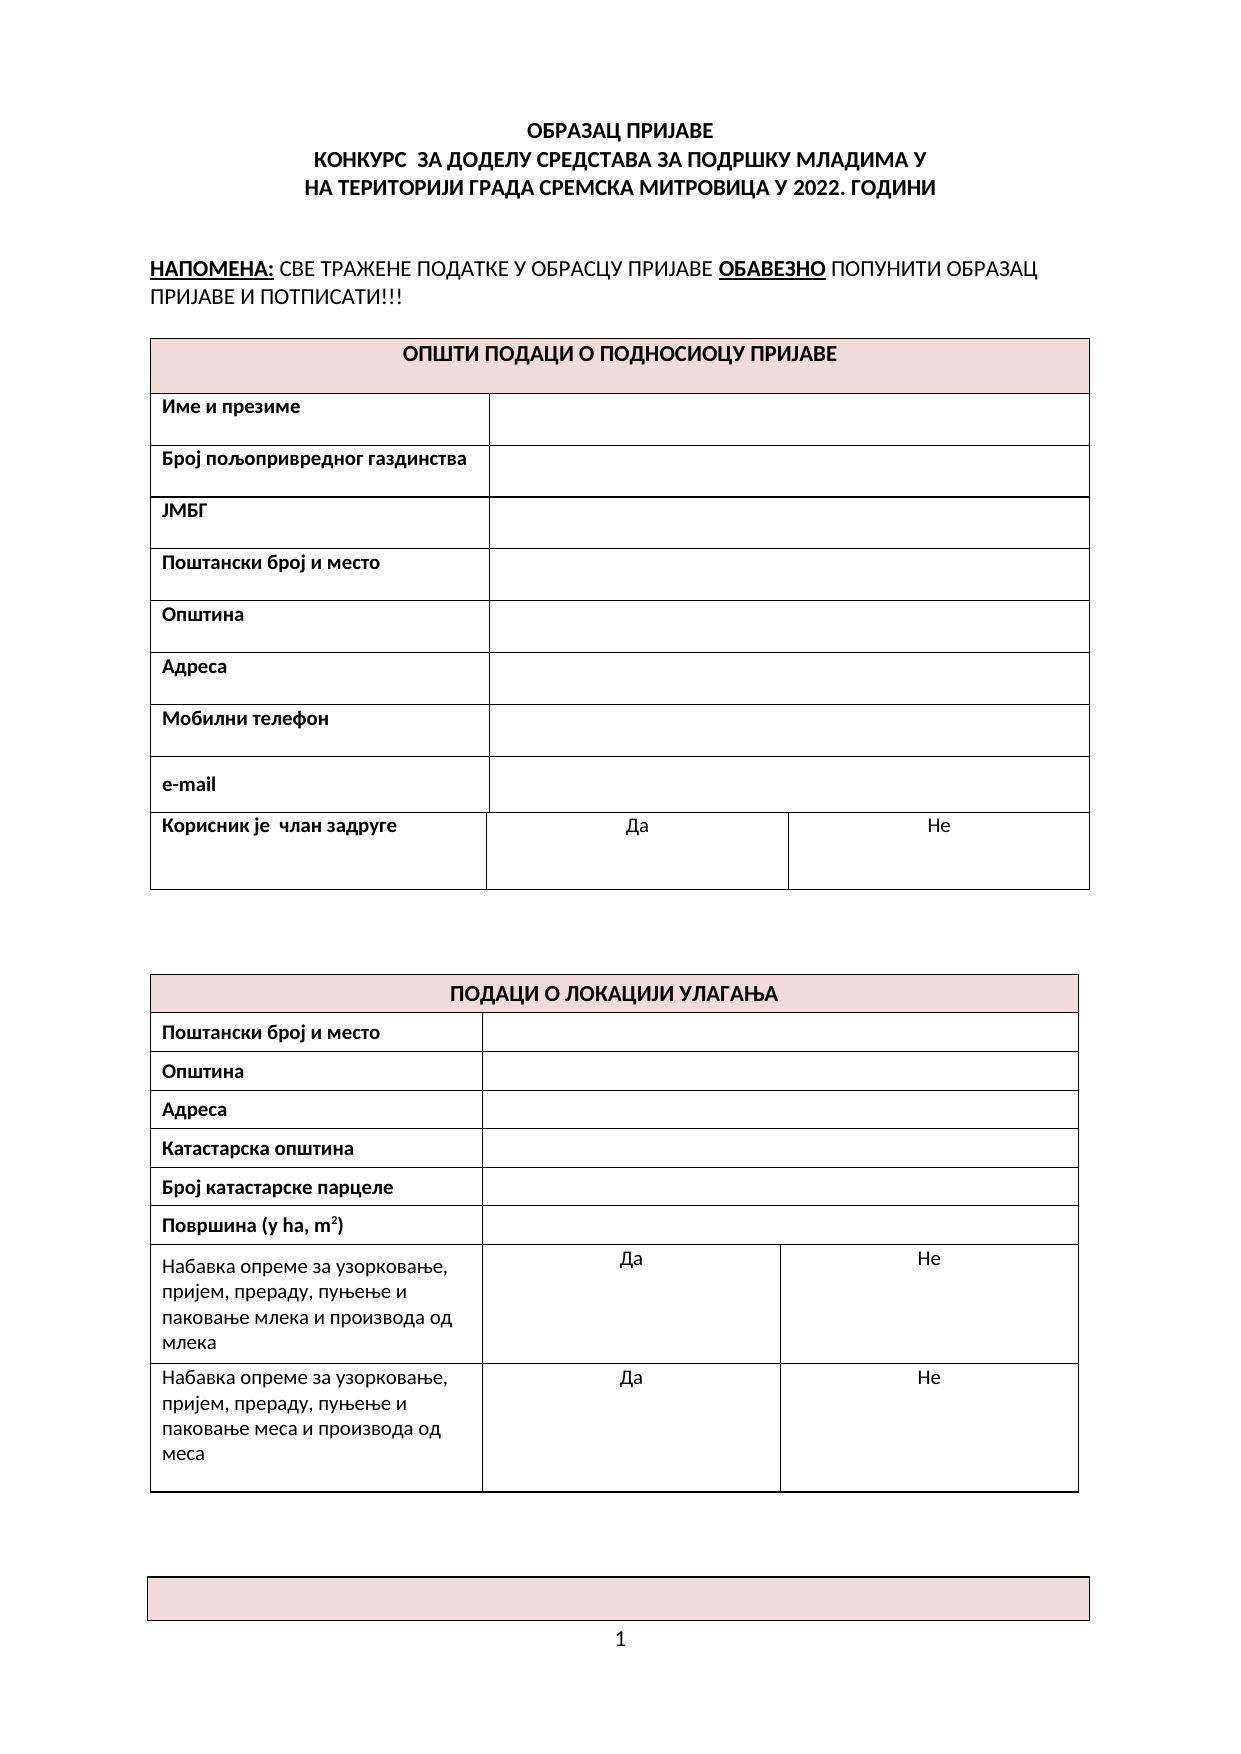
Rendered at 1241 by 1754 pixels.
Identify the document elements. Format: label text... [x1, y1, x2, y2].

table_cell Да [483, 1245, 780, 1363]
table_header ПОДАЦИ О ЛОКАЦИЈИ УЛАГАЊА [151, 975, 1078, 1012]
table_cell Поштански број и место [151, 549, 489, 600]
table_cell [490, 549, 1089, 600]
table_cell Набавка опреме за узорковање, пријем, прераду, пуњење и паковање млека и производа од млека [151, 1245, 482, 1363]
table_cell Општина [151, 601, 489, 652]
table_cell Мобилни телефон [151, 705, 489, 756]
table_cell Адреса [151, 653, 489, 704]
table_cell Не [781, 1245, 1078, 1363]
table_cell e-mail [151, 757, 489, 812]
table_cell [483, 1206, 1078, 1244]
table_header ОПШТИ ПОДАЦИ О ПОДНОСИОЦУ ПРИЈАВЕ [151, 339, 1089, 393]
text КОНКУРС ЗА ДОДЕЛУ СРЕДСТАВА ЗА ПОДРШКУ МЛАДИМА У [150, 145, 1090, 173]
table_cell [483, 1052, 1078, 1089]
table_cell Поштански број и место [151, 1013, 482, 1051]
table_cell [483, 1091, 1078, 1128]
table_cell [490, 601, 1089, 652]
table_cell Не [789, 813, 1089, 888]
table_cell [490, 757, 1089, 812]
table_cell Површина (у ha, m2) [151, 1206, 482, 1244]
table_cell Општина [151, 1052, 482, 1089]
table_cell Да [487, 813, 788, 888]
table_cell [490, 705, 1089, 756]
text НА ТЕРИТОРИЈИ ГРАДА СРЕМСКА МИТРОВИЦА У 2022. ГОДИНИ [150, 173, 1090, 201]
text ОБРАЗАЦ ПРИЈАВЕ [150, 117, 1090, 145]
text НАПОМЕНА: СВЕ ТРАЖЕНЕ ПОДАТКЕ У ОБРАСЦУ ПРИЈАВЕ ОБАВЕЗНО ПОПУНИТИ ОБРАЗАЦ ПРИЈАВЕ И ПОТПИСАТИ!!! [150, 254, 1095, 310]
table_cell Корисник је члан задруге [151, 813, 486, 888]
table_cell ЈМБГ [151, 498, 489, 548]
table_cell [490, 653, 1089, 704]
table_cell [490, 446, 1089, 496]
table_cell Да [483, 1364, 780, 1491]
table_cell [490, 498, 1089, 548]
table_cell [490, 394, 1089, 444]
table_cell Адреса [151, 1091, 482, 1128]
table_cell Име и презиме [151, 394, 489, 444]
table_cell Катастарска општина [151, 1129, 482, 1167]
table_header [148, 1578, 1089, 1620]
table_cell Број катастарске парцеле [151, 1168, 482, 1205]
table_cell [483, 1129, 1078, 1167]
table_cell [483, 1013, 1078, 1051]
table_cell Не [781, 1364, 1078, 1491]
table_cell [483, 1168, 1078, 1205]
table_cell Број пољопривредног газдинства [151, 446, 489, 496]
table_cell Набавка опреме за узорковање, пријем, прераду, пуњење и паковање меса и производа од меса [151, 1364, 482, 1491]
